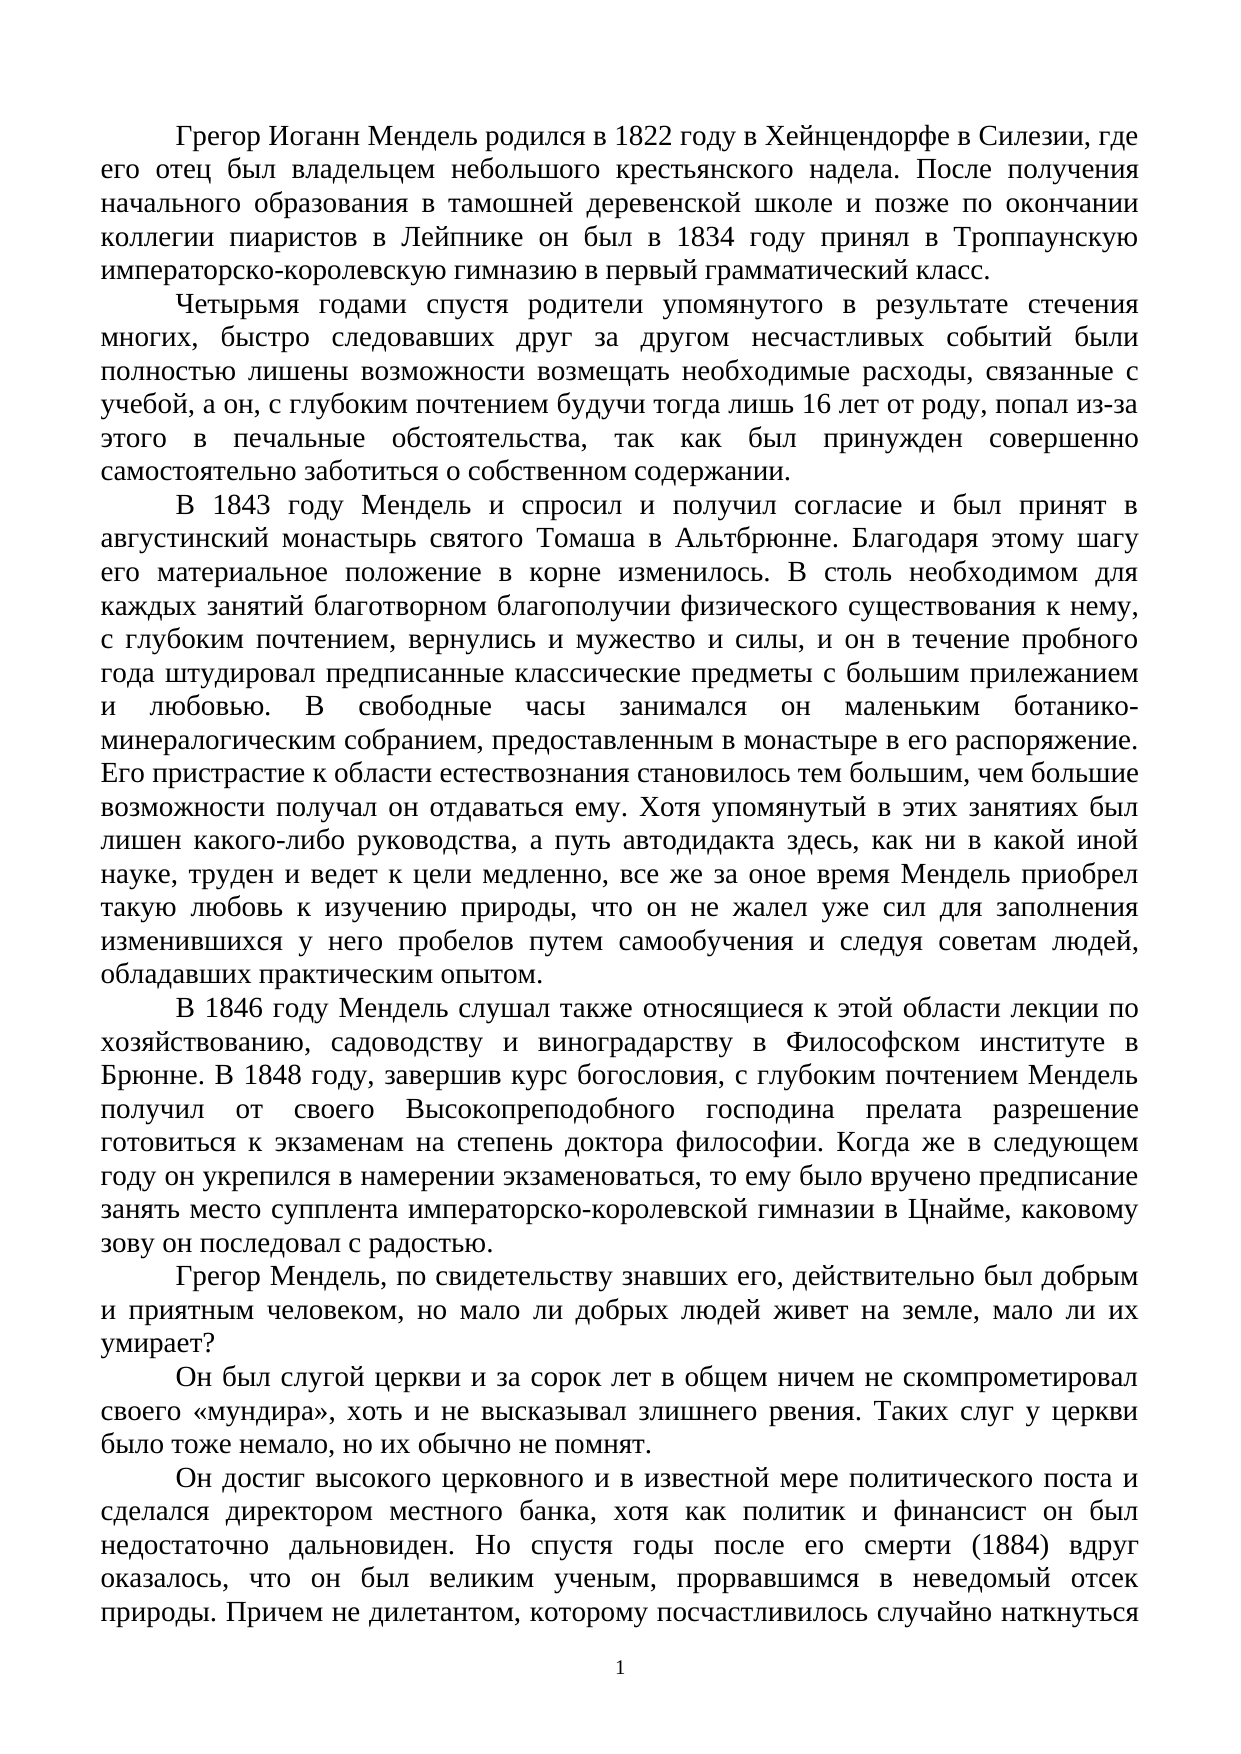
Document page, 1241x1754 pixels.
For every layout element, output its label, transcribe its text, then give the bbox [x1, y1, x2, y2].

text Грегор Иоганн Мендель родился в 1822 году в Хейнцендорфе в Силезии, где его отец был владельцем небольшого крестьянского надела. После получения начального образования в тамошней деревенской школе и позже по окончании коллегии пиаристов в Лейпнике он был в 1834 году принял в Троппаунскую императорско-королевскую гимназию в первый грамматический класс. [100, 118, 1140, 286]
text В 1843 году Мендель и спросил и получил согласие и был принят в августинский монастырь святого Томаша в Альтбрюнне. Благодаря этому шагу его материальное положение в корне изменилось. В столь необходимом для каждых занятий благотворном благополучии физического существования к нему, с глубоким почтением, вернулись и мужество и силы, и он в течение пробного года штудировал предписанные классические предметы с большим прилежанием и любовью. В свободные часы занимался он маленьким ботанико-минералогическим собранием, предоставленным в монастыре в его распоряжение. Его пристрастие к области естествознания становилось тем большим, чем большие возможности получал он отдаваться ему. Хотя упомянутый в этих занятиях был лишен какого-либо руководства, а путь автодидакта здесь, как ни в какой иной науке, труден и ведет к цели медленно, все же за оное время Мендель приобрел такую любовь к изучению природы, что он не жалел уже сил для заполнения изменившихся у него пробелов путем самообучения и следуя советам людей, обладавших практическим опытом. [100, 487, 1140, 990]
text Четырьмя годами спустя родители упомянутого в результате стечения многих, быстро следовавших друг за другом несчастливых событий были полностью лишены возможности возмещать необходимые расходы, связанные с учебой, а он, с глубоким почтением будучи тогда лишь 16 лет от роду, попал из-за этого в печальные обстоятельства, так как был принужден совершенно самостоятельно заботиться о собственном содержании. [100, 286, 1140, 487]
text Грегор Мендель, по свидетельству знавших его, действительно был добрым и приятным человеком, но мало ли добрых людей живет на земле, мало ли их умирает? [100, 1258, 1140, 1359]
text Он был слугой церкви и за сорок лет в общем ничем не скомпрометировал своего «мундира», хоть и не высказывал злишнего рвения. Таких слуг у церкви было тоже немало, но их обычно не помнят. [100, 1359, 1140, 1460]
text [100, 1460, 1140, 1627]
text В 1846 году Мендель слушал также относящиеся к этой области лекции по хозяйствованию, садоводству и виноградарству в Философском институте в Брюнне. В 1848 году, завершив курс богословия, с глубоким почтением Мендель получил от своего Высокопреподобного господина прелата разрешение готовиться к экзаменам на степень доктора философии. Когда же в следующем году он укрепился в намерении экзаменоваться, то ему было вручено предписание занять место супплента императорско-королевской гимназии в Цнайме, каковому зову он последовал с радостью. [100, 990, 1140, 1258]
